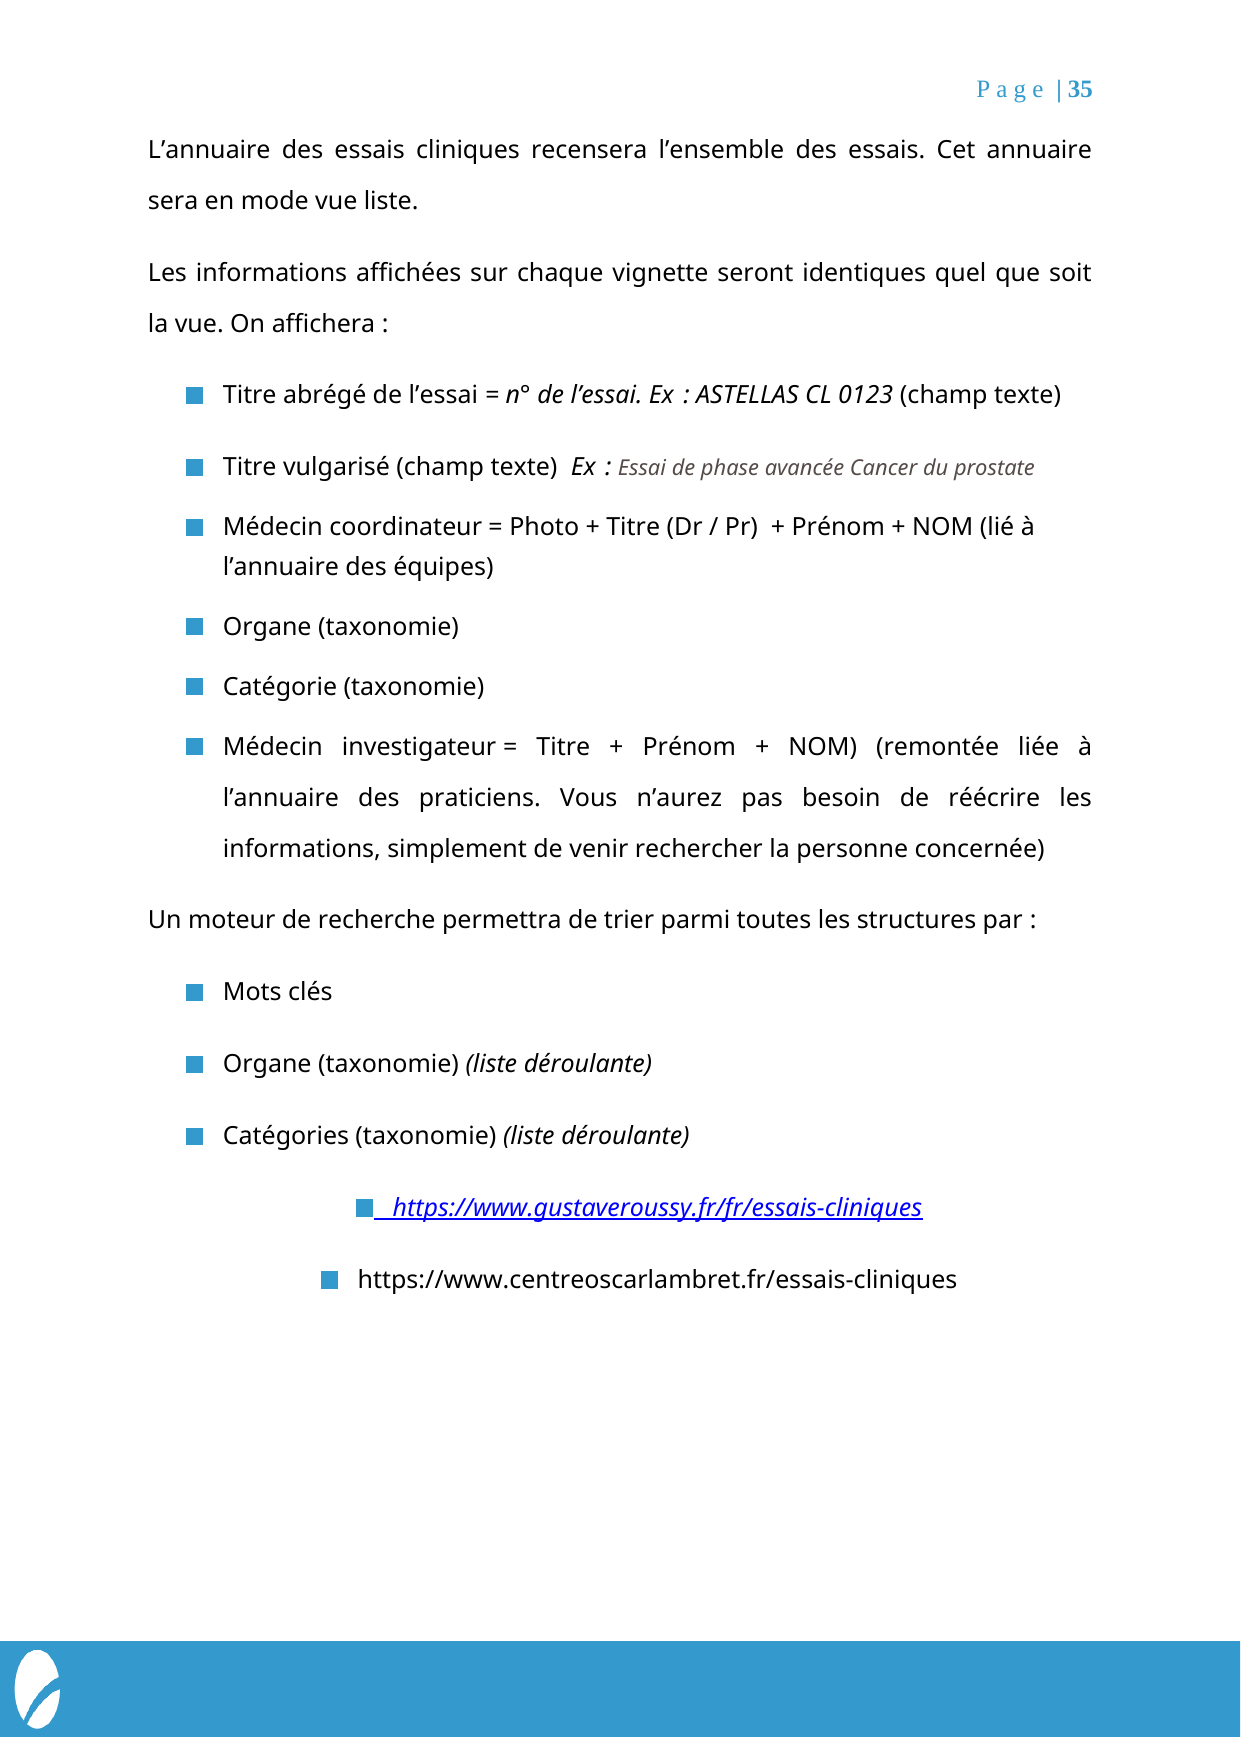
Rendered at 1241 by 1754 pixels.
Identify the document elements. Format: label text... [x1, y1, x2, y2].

picture [0, 1641, 1241, 1737]
picture [186, 618, 203, 635]
picture [186, 1128, 203, 1145]
list Catégorie (taxonomie) [185, 668, 1093, 702]
list https://www.centreoscarlambret.fr/essais-cliniques [185, 1261, 1093, 1296]
list Titre vulgarisé (champ texte) Ex : Essai de phase avancée Cancer du prostate [185, 449, 1093, 483]
picture [186, 738, 203, 755]
picture [186, 984, 203, 1001]
picture [186, 387, 203, 404]
picture [356, 1199, 373, 1217]
list Organe (taxonomie) (liste déroulante) [185, 1046, 1093, 1080]
list Titre abrégé de l’essai = n° de l’essai. Ex : ASTELLAS CL 0123 (champ texte) [185, 377, 1093, 411]
picture [321, 1271, 338, 1289]
picture [186, 678, 203, 695]
picture [186, 459, 203, 476]
list Médecin coordinateur = Photo + Titre (Dr / Pr) + Prénom + NOM (lié à l’annuaire des équipes) [185, 509, 1093, 582]
list Médecin investigateur = Titre + Prénom + NOM) (remontée liée à l’annuaire des praticiens. Vous n’aurez pas besoin de réécrire les informations, simplement de venir rechercher la personne concernée) [185, 728, 1093, 864]
text Un moteur de recherche permettra de trier parmi toutes les structures par : [148, 902, 1093, 936]
picture [186, 1056, 203, 1073]
list Mots clés [185, 974, 1093, 1008]
picture [186, 519, 203, 536]
list https://www.gustaveroussy.fr/fr/essais-cliniques [185, 1189, 1093, 1224]
list Organe (taxonomie) [185, 608, 1093, 642]
text L’annuaire des essais cliniques recensera l’ensemble des essais. Cet annuaire sera en mode vue liste. [148, 131, 1093, 216]
list Catégories (taxonomie) (liste déroulante) [185, 1118, 1093, 1152]
text Les informations affichées sur chaque vignette seront identiques quel que soit la vue. On affichera : [148, 254, 1093, 339]
